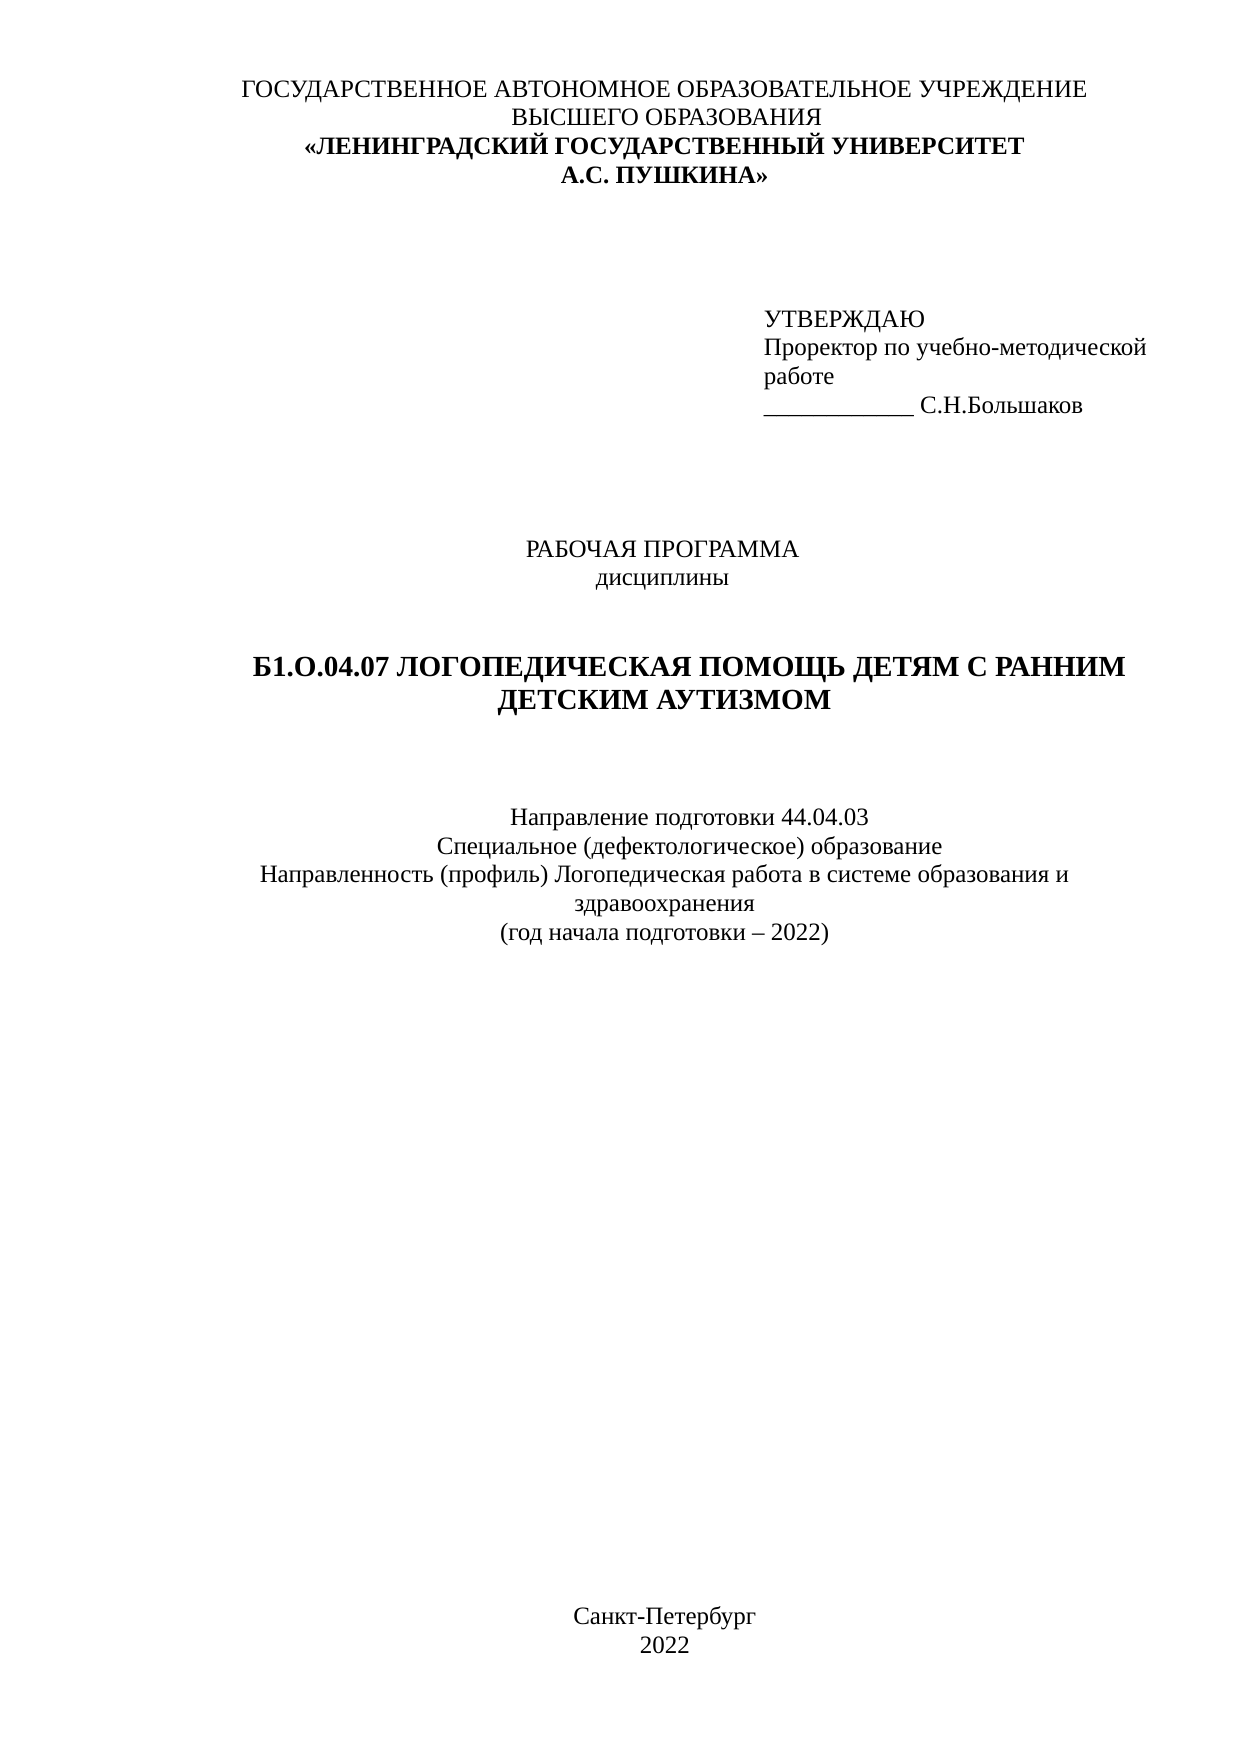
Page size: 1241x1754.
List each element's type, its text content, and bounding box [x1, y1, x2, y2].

text работе [177, 361, 1152, 390]
text Специальное (дефектологическое) образование [177, 831, 1152, 859]
text РАБОЧАЯ ПРОГРАММА [173, 534, 1152, 562]
text Б1.О.04.07 ЛОГОПЕДИЧЕСКАЯ ПОМОЩЬ ДЕТЯМ С РАННИМ ДЕТСКИМ АУТИЗМОМ [177, 649, 1152, 716]
text (год начала подготовки – 2022) [177, 917, 1152, 946]
text дисциплины [173, 562, 1152, 591]
text Направление подготовки 44.04.03 [177, 802, 1152, 831]
text ____________ С.Н.Большаков [177, 390, 1152, 419]
text Направленность (профиль) Логопедическая работа в системе образования и здравоохранения [177, 859, 1152, 917]
text УТВЕРЖДАЮ [177, 304, 1152, 332]
text Проректор по учебно-методической [177, 332, 1152, 361]
